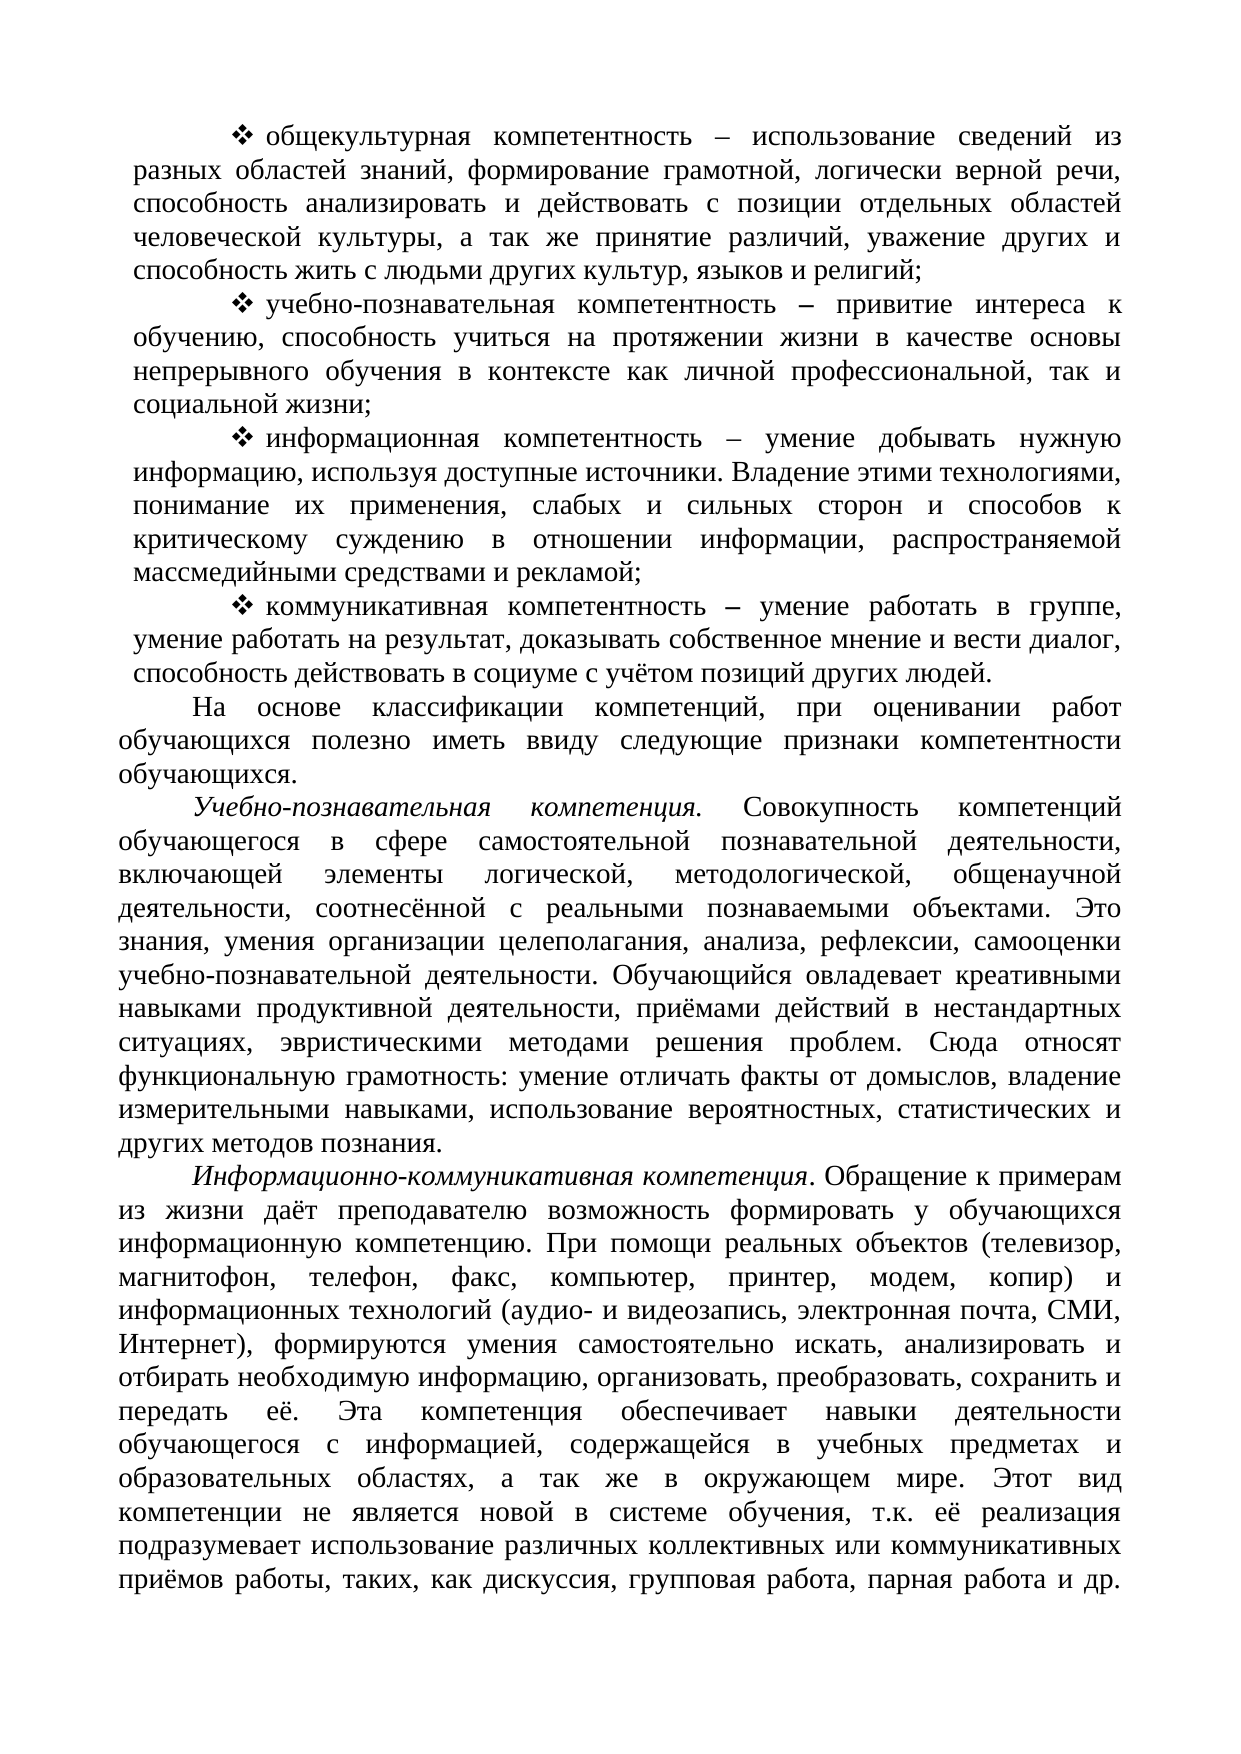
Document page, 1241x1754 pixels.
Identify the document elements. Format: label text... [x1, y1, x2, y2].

list информационная компетентность – умение добывать нужную информацию, используя доступные источники. Владение этими технологиями, понимание их применения, слабых и сильных сторон и способов к критическому суждению в отношении информации, распространяемой массмедийными средствами и рекламой; [133, 420, 1122, 588]
text Учебно-познавательная компетенция. Совокупность компетенций обучающегося в сфере самостоятельной познавательной деятельности, включающей элементы логической, методологической, общенаучной деятельности, соотнесённой с реальными познаваемыми объектами. Это знания, умения организации целеполагания, анализа, рефлексии, самооценки учебно-познавательной деятельности. Обучающийся овладевает креативными навыками продуктивной деятельности, приёмами действий в нестандартных ситуациях, эвристическими методами решения проблем. Сюда относят функциональную грамотность: умение отличать факты от домыслов, владение измерительными навыками, использование вероятностных, статистических и других методов познания. [118, 789, 1122, 1158]
list учебно-познавательная компетентность – привитие интереса к обучению, способность учиться на протяжении жизни в качестве основы непрерывного обучения в контексте как личной профессиональной, так и социальной жизни; [133, 286, 1122, 420]
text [118, 1158, 1122, 1594]
list общекультурная компетентность – использование сведений из разных областей знаний, формирование грамотной, логически верной речи, способность анализировать и действовать с позиции отдельных областей человеческой культуры, а так же принятие различий, уважение других и способность жить с людьми других культур, языков и религий; [133, 118, 1122, 286]
list коммуникативная компетентность – умение работать в группе, умение работать на результат, доказывать собственное мнение и вести диалог, способность действовать в социуме с учётом позиций других людей. [133, 588, 1122, 689]
text На основе классификации компетенций, при оценивании работ обучающихся полезно иметь ввиду следующие признаки компетентности обучающихся. [118, 689, 1122, 789]
